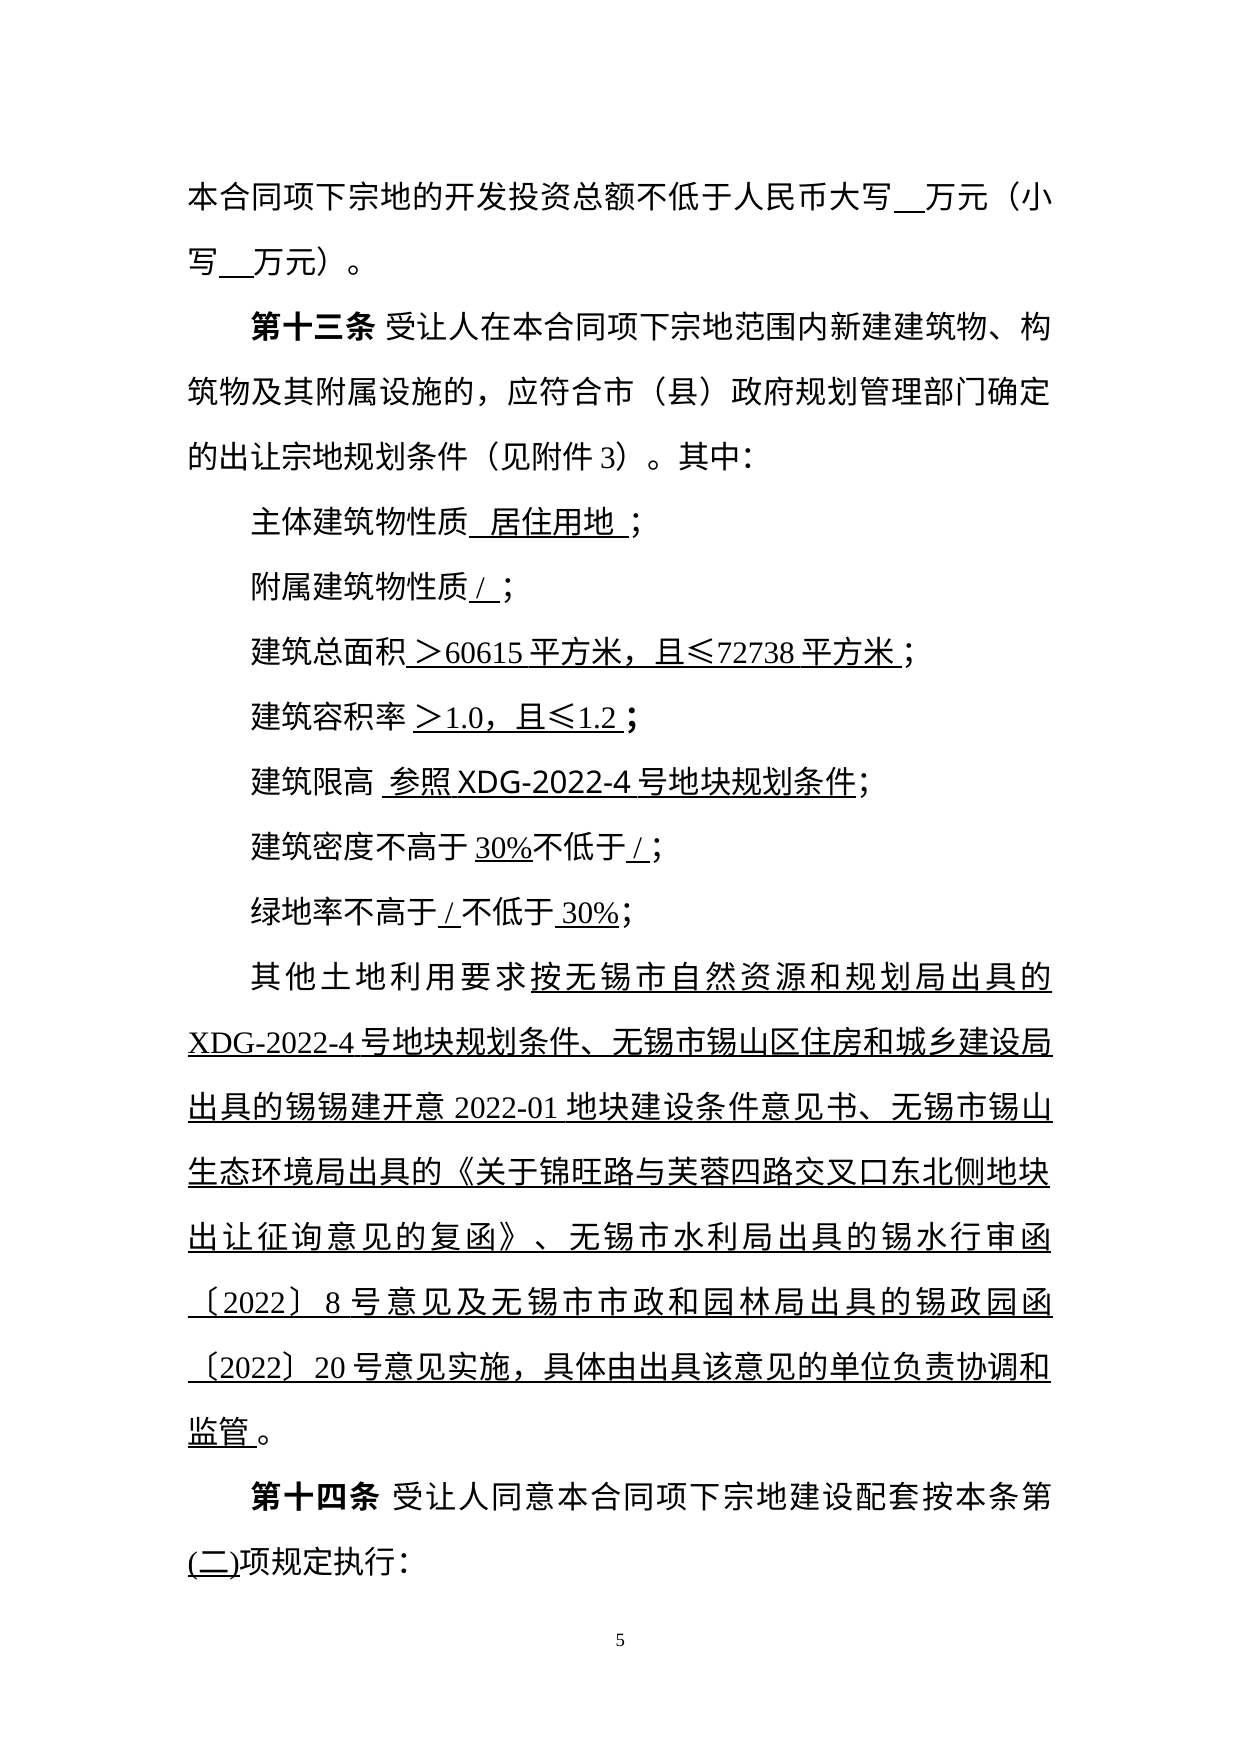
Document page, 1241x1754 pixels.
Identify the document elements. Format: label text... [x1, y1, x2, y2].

text 建筑总面积 ＞60615平方米，且≤72738平方米 ； [187, 617, 1053, 682]
text 其他土地利用要求按无锡市自然资源和规划局出具的XDG-2022-4号地块规划条件、无锡市锡山区住房和城乡建设局出具的锡锡建开意2022-01地块建设条件意见书、无锡市锡山生态环境局出具的《关于锦旺路与芙蓉四路交叉口东北侧地块出让征询意见的复函》、无锡市水利局出具的锡水行审函〔2022〕8号意见及无锡市市政和园林局出具的锡政园函〔2022〕20号意见实施，具体由出具该意见的单位负责协调和监管 。 [187, 1056, 1053, 1121]
text 其他土地利用要求按无锡市自然资源和规划局出具的XDG-2022-4号地块规划条件、无锡市锡山区住房和城乡建设局出具的锡锡建开意2022-01地块建设条件意见书、无锡市锡山生态环境局出具的《关于锦旺路与芙蓉四路交叉口东北侧地块出让征询意见的复函》、无锡市水利局出具的锡水行审函〔2022〕8号意见及无锡市市政和园林局出具的锡政园函〔2022〕20号意见实施，具体由出具该意见的单位负责协调和监管 。 [187, 1122, 1053, 1316]
text 其他土地利用要求按无锡市自然资源和规划局出具的XDG-2022-4号地块规划条件、无锡市锡山区住房和城乡建设局出具的锡锡建开意2022-01地块建设条件意见书、无锡市锡山生态环境局出具的《关于锦旺路与芙蓉四路交叉口东北侧地块出让征询意见的复函》、无锡市水利局出具的锡水行审函〔2022〕8号意见及无锡市市政和园林局出具的锡政园函〔2022〕20号意见实施，具体由出具该意见的单位负责协调和监管 。 [187, 1317, 1053, 1462]
text 第十四条 受让人同意本合同项下宗地建设配套按本条第 (二)项规定执行： [187, 1462, 1053, 1592]
text 建筑容积率 ＞1.0，且≤1.2 ； [187, 682, 1053, 747]
text 第十三条 受让人在本合同项下宗地范围内新建建筑物、构筑物及其附属设施的，应符合市（县）政府规划管理部门确定的出让宗地规划条件（见附件3）。其中： [187, 292, 1053, 487]
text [187, 162, 1053, 292]
text 建筑密度不高于30%不低于 / ； [187, 812, 1053, 877]
text 附属建筑物性质 / ； [187, 552, 1053, 617]
text 主体建筑物性质 居住用地 ； [187, 487, 1053, 552]
text 其他土地利用要求按无锡市自然资源和规划局出具的XDG-2022-4号地块规划条件、无锡市锡山区住房和城乡建设局出具的锡锡建开意2022-01地块建设条件意见书、无锡市锡山生态环境局出具的《关于锦旺路与芙蓉四路交叉口东北侧地块出让征询意见的复函》、无锡市水利局出具的锡水行审函〔2022〕8号意见及无锡市市政和园林局出具的锡政园函〔2022〕20号意见实施，具体由出具该意见的单位负责协调和监管 。 [187, 942, 1053, 1055]
text 绿地率不高于 / 不低于 30%； [187, 877, 1053, 942]
text 建筑限高 参照XDG-2022-4号地块规划条件； [187, 747, 1053, 812]
